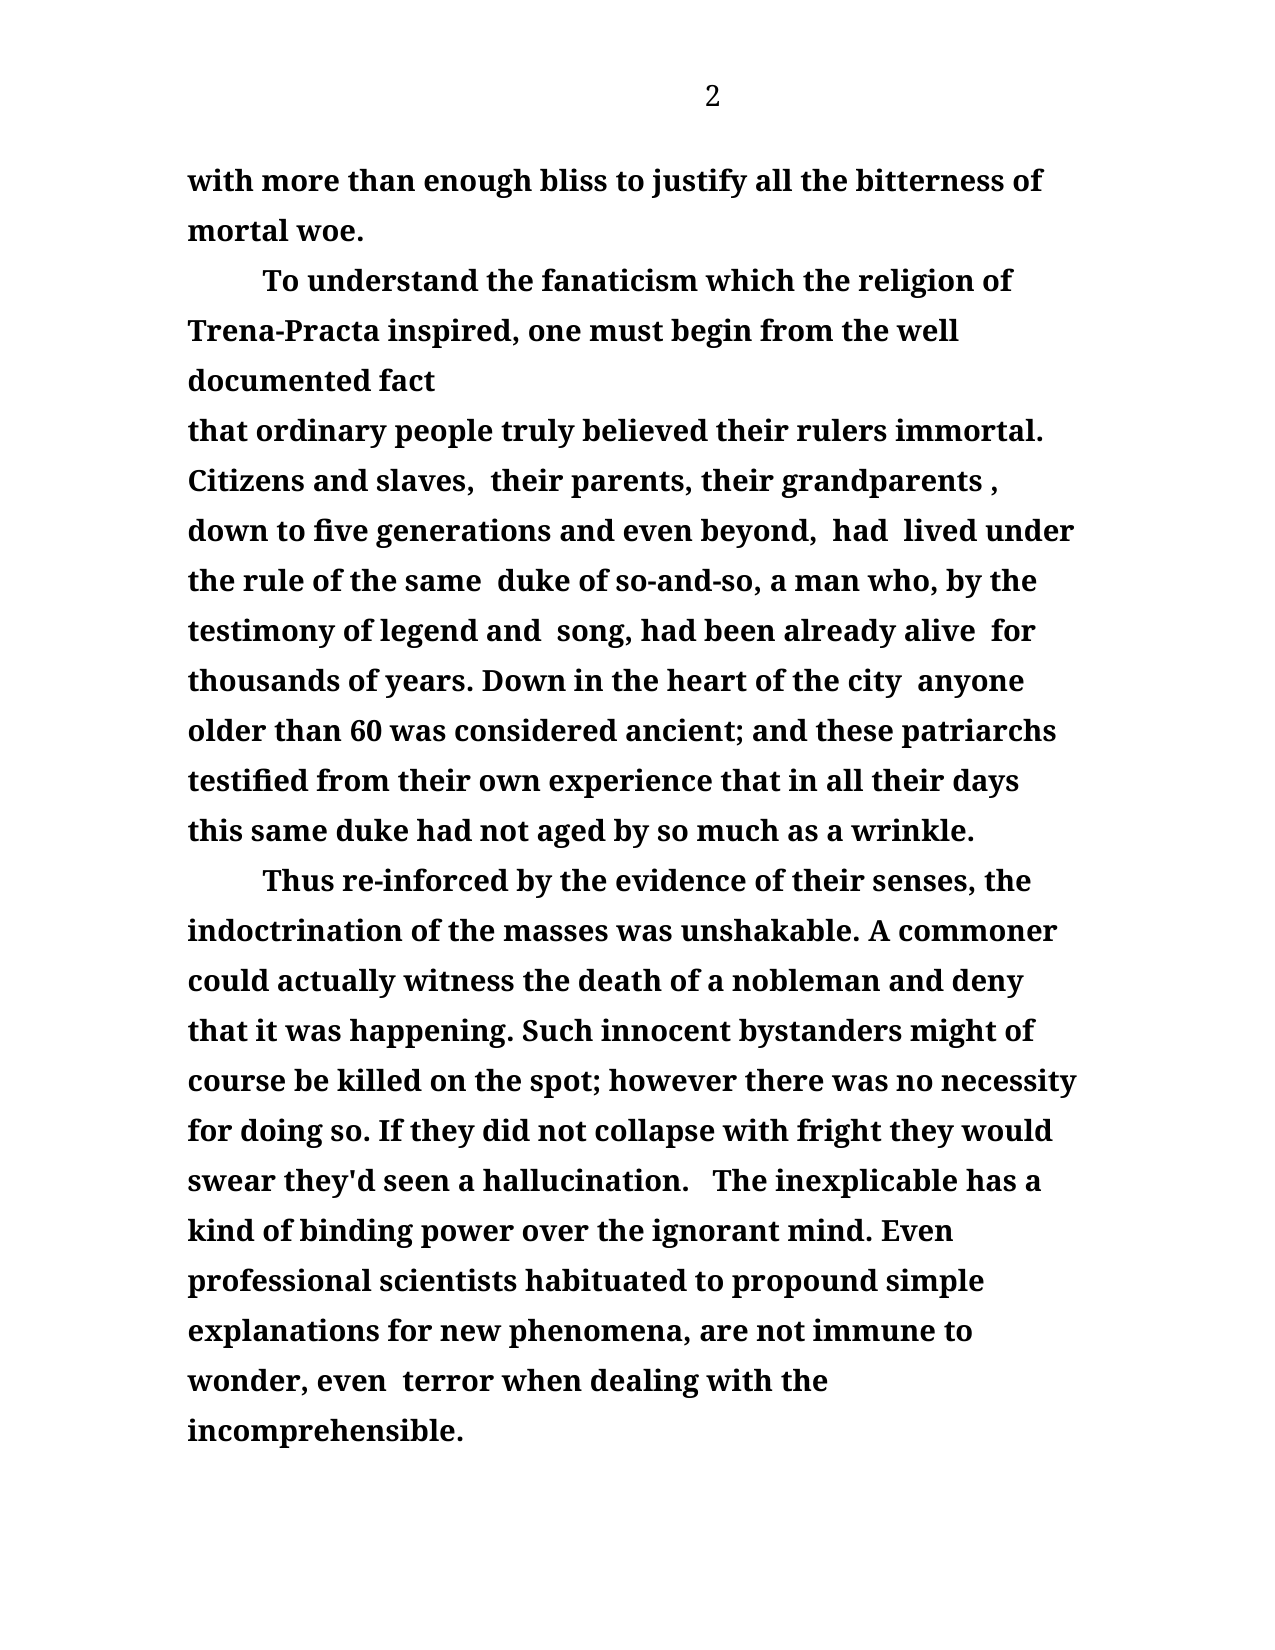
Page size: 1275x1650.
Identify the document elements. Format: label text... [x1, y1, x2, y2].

text To understand the fanaticism which the religion of Trena-Practa inspired, one must begin from the well documented fact [187, 250, 1087, 400]
text that ordinary people truly believed their rulers immortal. Citizens and slaves, their parents, their grandparents , down to five generations and even beyond, had lived under the rule of the same duke of so-and-so, a man who, by the testimony of legend and song, had been already alive for thousands of years. Down in the heart of the city anyone older than 60 was considered ancient; and these patriarchs testified from their own experience that in all their days this same duke had not aged by so much as a wrinkle. [187, 400, 1087, 850]
text Thus re-inforced by the evidence of their senses, the indoctrination of the masses was unshakable. A commoner could actually witness the death of a nobleman and deny that it was happening. Such innocent bystanders might of course be killed on the spot; however there was no necessity for doing so. If they did not collapse with fright they would swear they'd seen a hallucination. The inexplicable has a kind of binding power over the ignorant mind. Even professional scientists habituated to propound simple explanations for new phenomena, are not immune to wonder, even terror when dealing with the incomprehensible. [187, 850, 1087, 1450]
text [187, 150, 1087, 250]
